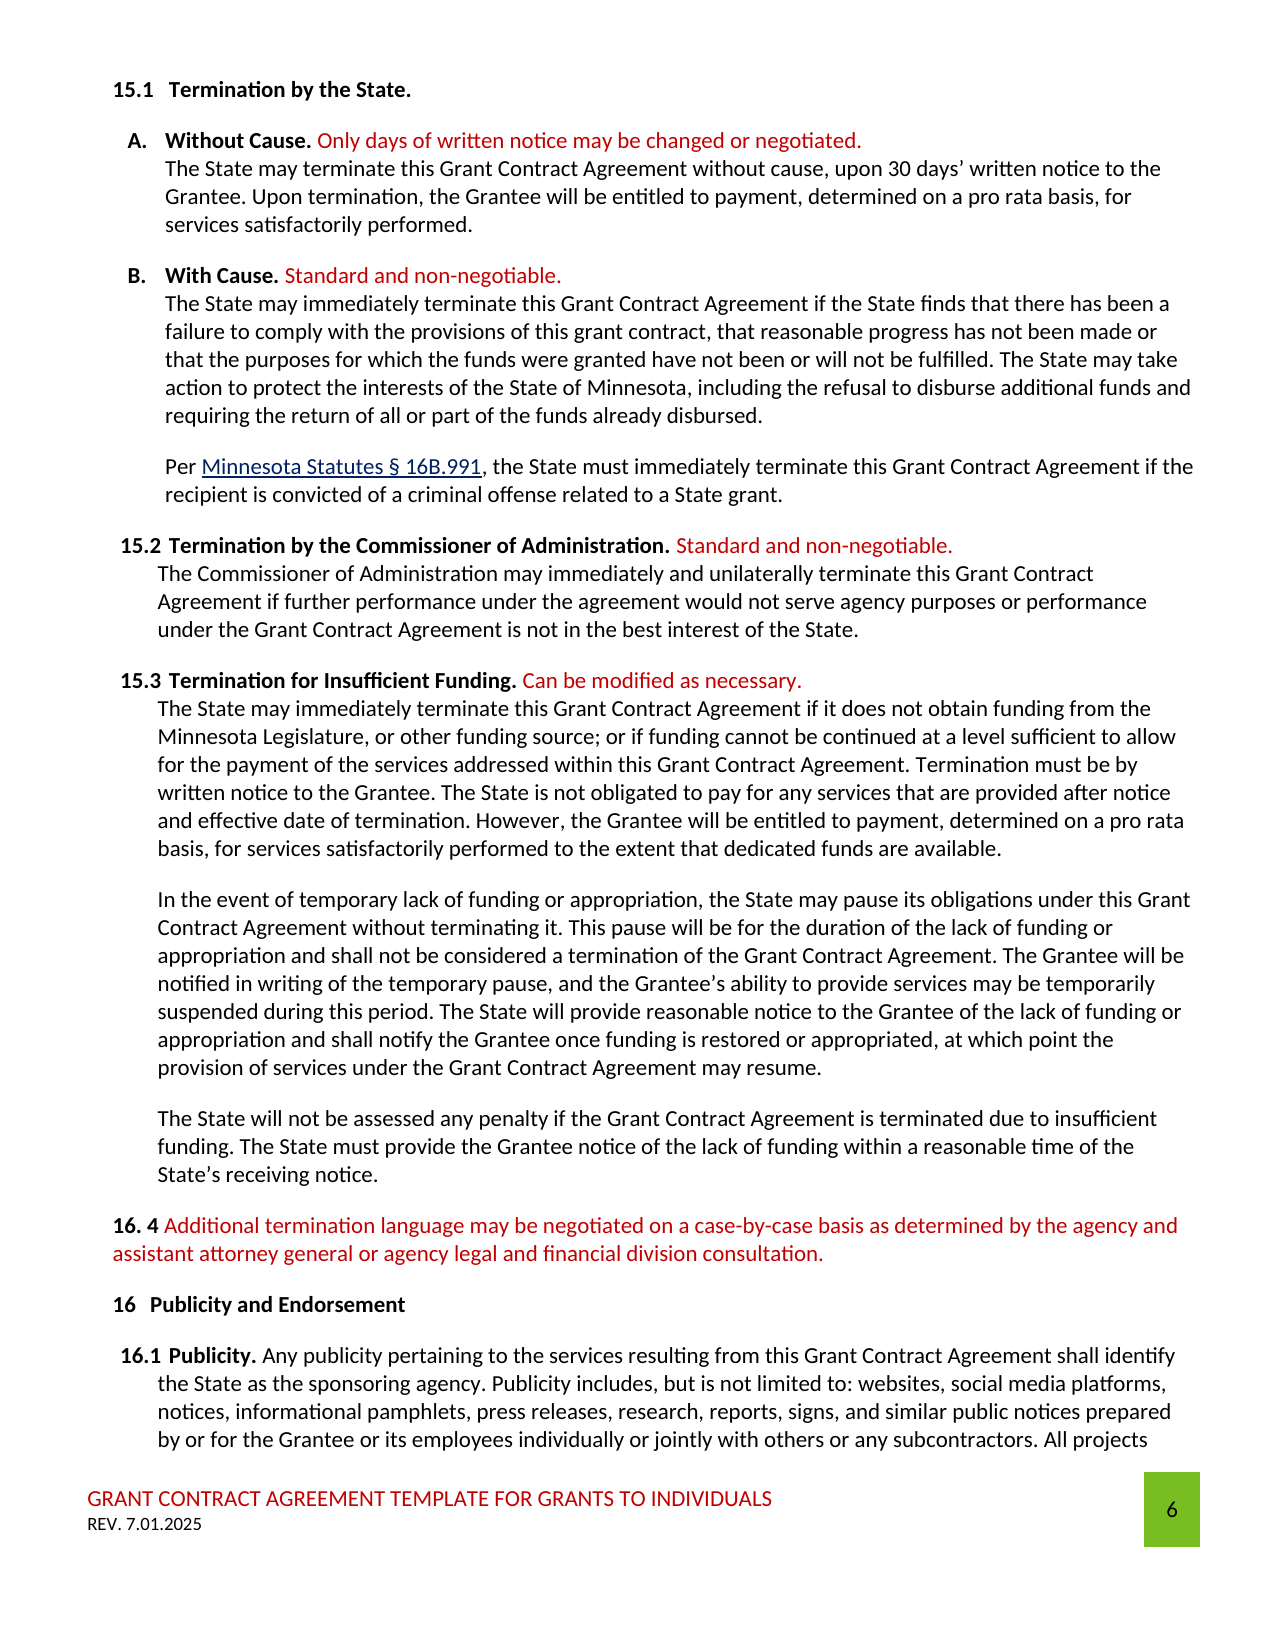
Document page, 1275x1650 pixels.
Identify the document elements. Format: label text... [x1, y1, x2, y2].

list The State may immediately terminate this Grant Contract Agreement if the State finds that there has been a failure to comply with the provisions of this grant contract, that reasonable progress has not been made or that the purposes for which the funds were granted have not been or will not be fulfilled. The State may take action to protect the interests of the State of Minnesota, including the refusal to disburse additional funds and requiring the return of all or part of the funds already disbursed. [165, 289, 1200, 429]
list In the event of temporary lack of funding or appropriation, the State may pause its obligations under this Grant Contract Agreement without terminating it. This pause will be for the duration of the lack of funding or appropriation and shall not be considered a termination of the Grant Contract Agreement. The Grantee will be notified in writing of the temporary pause, and the Grantee’s ability to provide services may be temporarily suspended during this period. The State will provide reasonable notice to the Grantee of the lack of funding or appropriation and shall notify the Grantee once funding is restored or appropriated, at which point the provision of services under the Grant Contract Agreement may resume. [157, 885, 1200, 1081]
list The Commissioner of Administration may immediately and unilaterally terminate this Grant Contract Agreement if further performance under the agreement would not serve agency purposes or performance under the Grant Contract Agreement is not in the best interest of the State. [157, 559, 1200, 643]
list With Cause. Standard and non-negotiable. [127, 261, 1200, 289]
list Without Cause. Only days of written notice may be changed or negotiated. [127, 126, 1200, 154]
list The State may immediately terminate this Grant Contract Agreement if it does not obtain funding from the Minnesota Legislature, or other funding source; or if funding cannot be continued at a level sufficient to allow for the payment of the services addressed within this Grant Contract Agreement. Termination must be by written notice to the Grantee. The State is not obligated to pay for any services that are provided after notice and effective date of termination. However, the Grantee will be entitled to payment, determined on a pro rata basis, for services satisfactorily performed to the extent that dedicated funds are available. [157, 694, 1200, 862]
list The State will not be assessed any penalty if the Grant Contract Agreement is terminated due to insufficient funding. The State must provide the Grantee notice of the lack of funding within a reasonable time of the State’s receiving notice. [157, 1104, 1200, 1188]
list Termination for Insufficient Funding. Can be modified as necessary. [120, 666, 1200, 694]
list Per Minnesota Statutes § 16B.991, the State must immediately terminate this Grant Contract Agreement if the recipient is convicted of a criminal offense related to a State grant. [165, 452, 1200, 508]
list Publicity and Endorsement [112, 1290, 1200, 1318]
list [120, 1341, 1200, 1453]
list Termination by the State. [112, 75, 1200, 103]
list The State may terminate this Grant Contract Agreement without cause, upon 30 days’ written notice to the Grantee. Upon termination, the Grantee will be entitled to payment, determined on a pro rata basis, for services satisfactorily performed. [165, 154, 1200, 238]
list Termination by the Commissioner of Administration. Standard and non-negotiable. [120, 531, 1200, 559]
list 16. 4 Additional termination language may be negotiated on a case-by-case basis as determined by the agency and assistant attorney general or agency legal and financial division consultation. [112, 1211, 1200, 1267]
